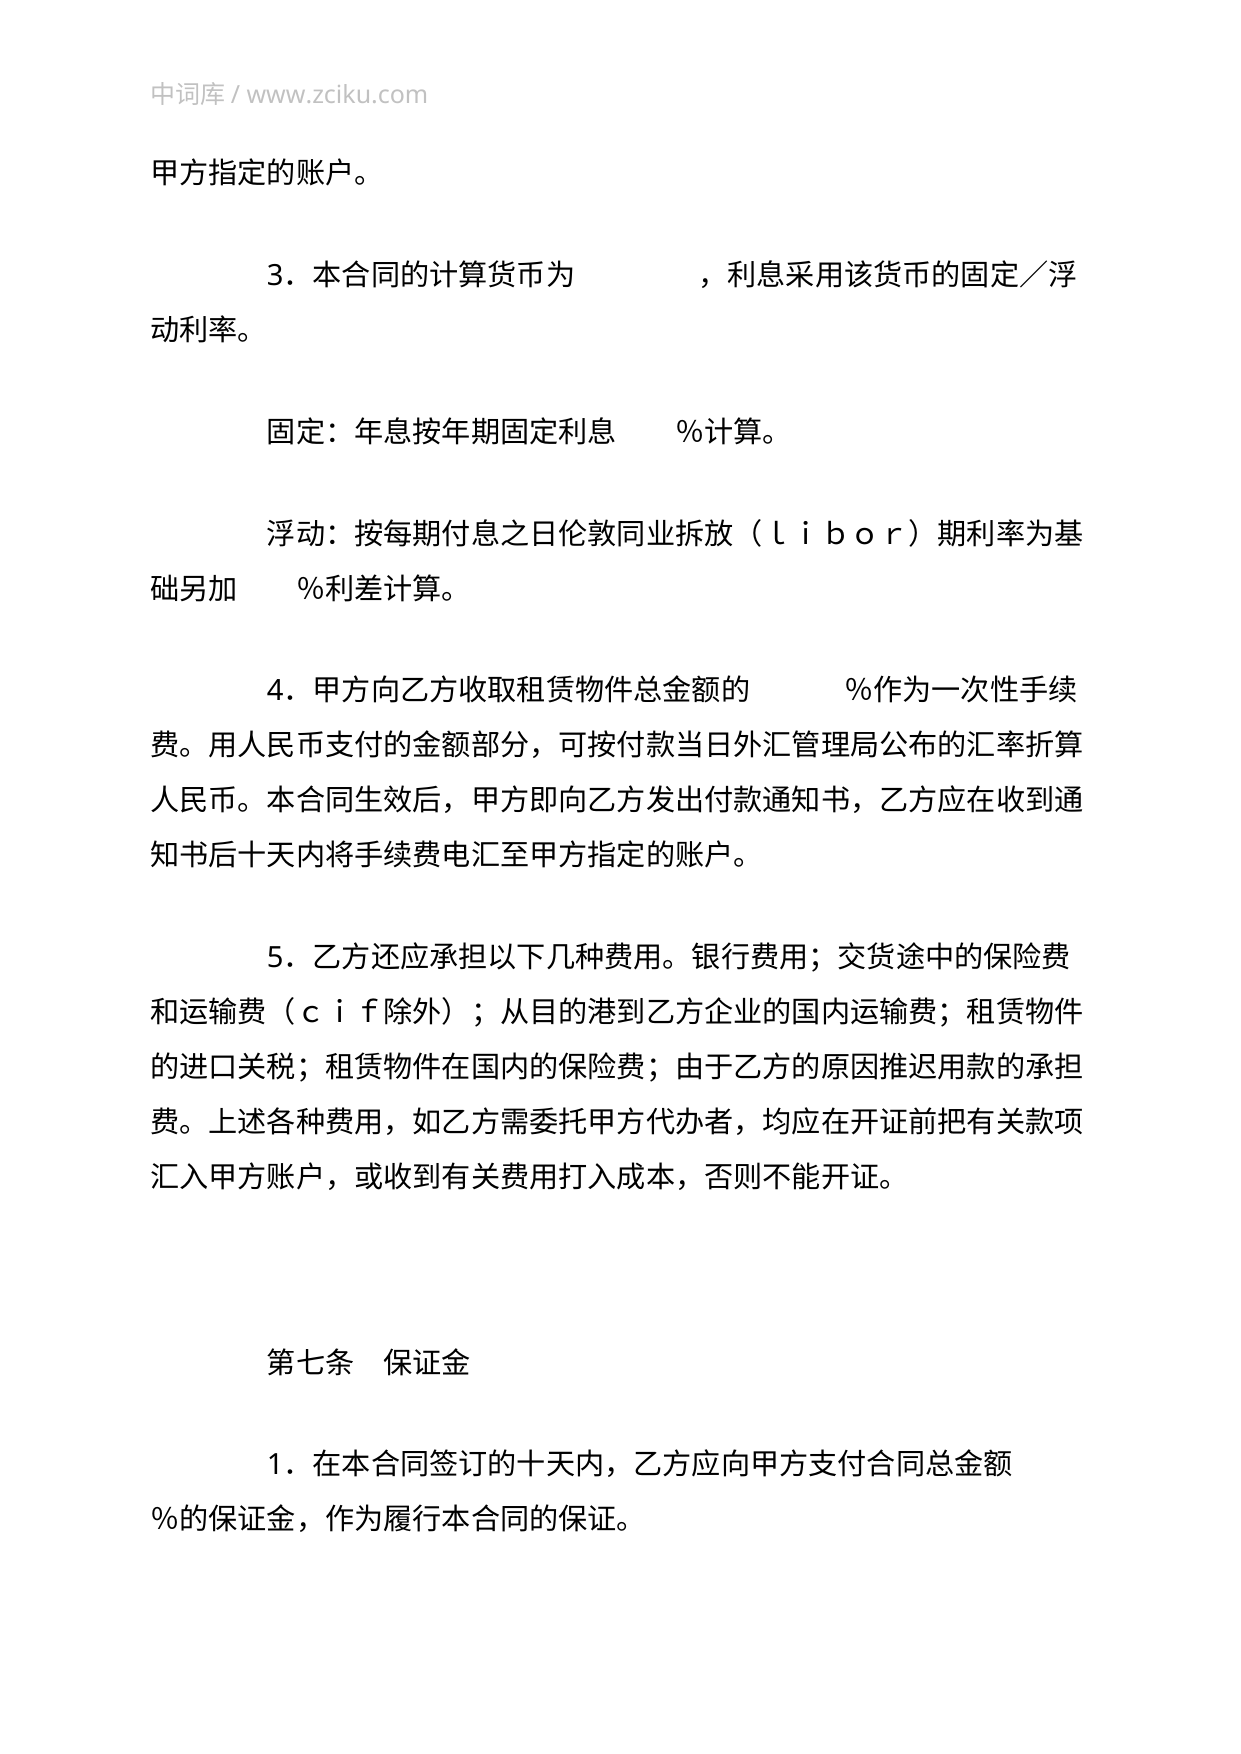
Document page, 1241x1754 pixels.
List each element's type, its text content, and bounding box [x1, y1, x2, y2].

text 第七条 保证金 [150, 1339, 1090, 1381]
text 5．乙方还应承担以下几种费用。银行费用；交货途中的保险费和运输费（ｃｉｆ除外）；从目的港到乙方企业的国内运输费；租赁物件的进口关税；租赁物件在国内的保险费；由于乙方的原因推迟用款的承担费。上述各种费用，如乙方需委托甲方代办者，均应在开证前把有关款项汇入甲方账户，或收到有关费用打入成本，否则不能开证。 [150, 933, 1090, 1196]
text 浮动：按每期付息之日伦敦同业拆放（ｌｉｂｏｒ）期利率为基础另加 ％利差计算。 [150, 510, 1090, 607]
text 3．本合同的计算货币为 ，利息采用该货币的固定／浮动利率。 [150, 252, 1090, 349]
text 4．甲方向乙方收取租赁物件总金额的 ％作为一次性手续费。用人民币支付的金额部分，可按付款当日外汇管理局公布的汇率折算人民币。本合同生效后，甲方即向乙方发出付款通知书，乙方应在收到通知书后十天内将手续费电汇至甲方指定的账户。 [150, 667, 1090, 874]
text 固定：年息按年期固定利息 ％计算。 [150, 408, 1090, 451]
text 1．在本合同签订的十天内，乙方应向甲方支付合同总金额 ％的保证金，作为履行本合同的保证。 [150, 1441, 1090, 1538]
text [150, 150, 1090, 192]
